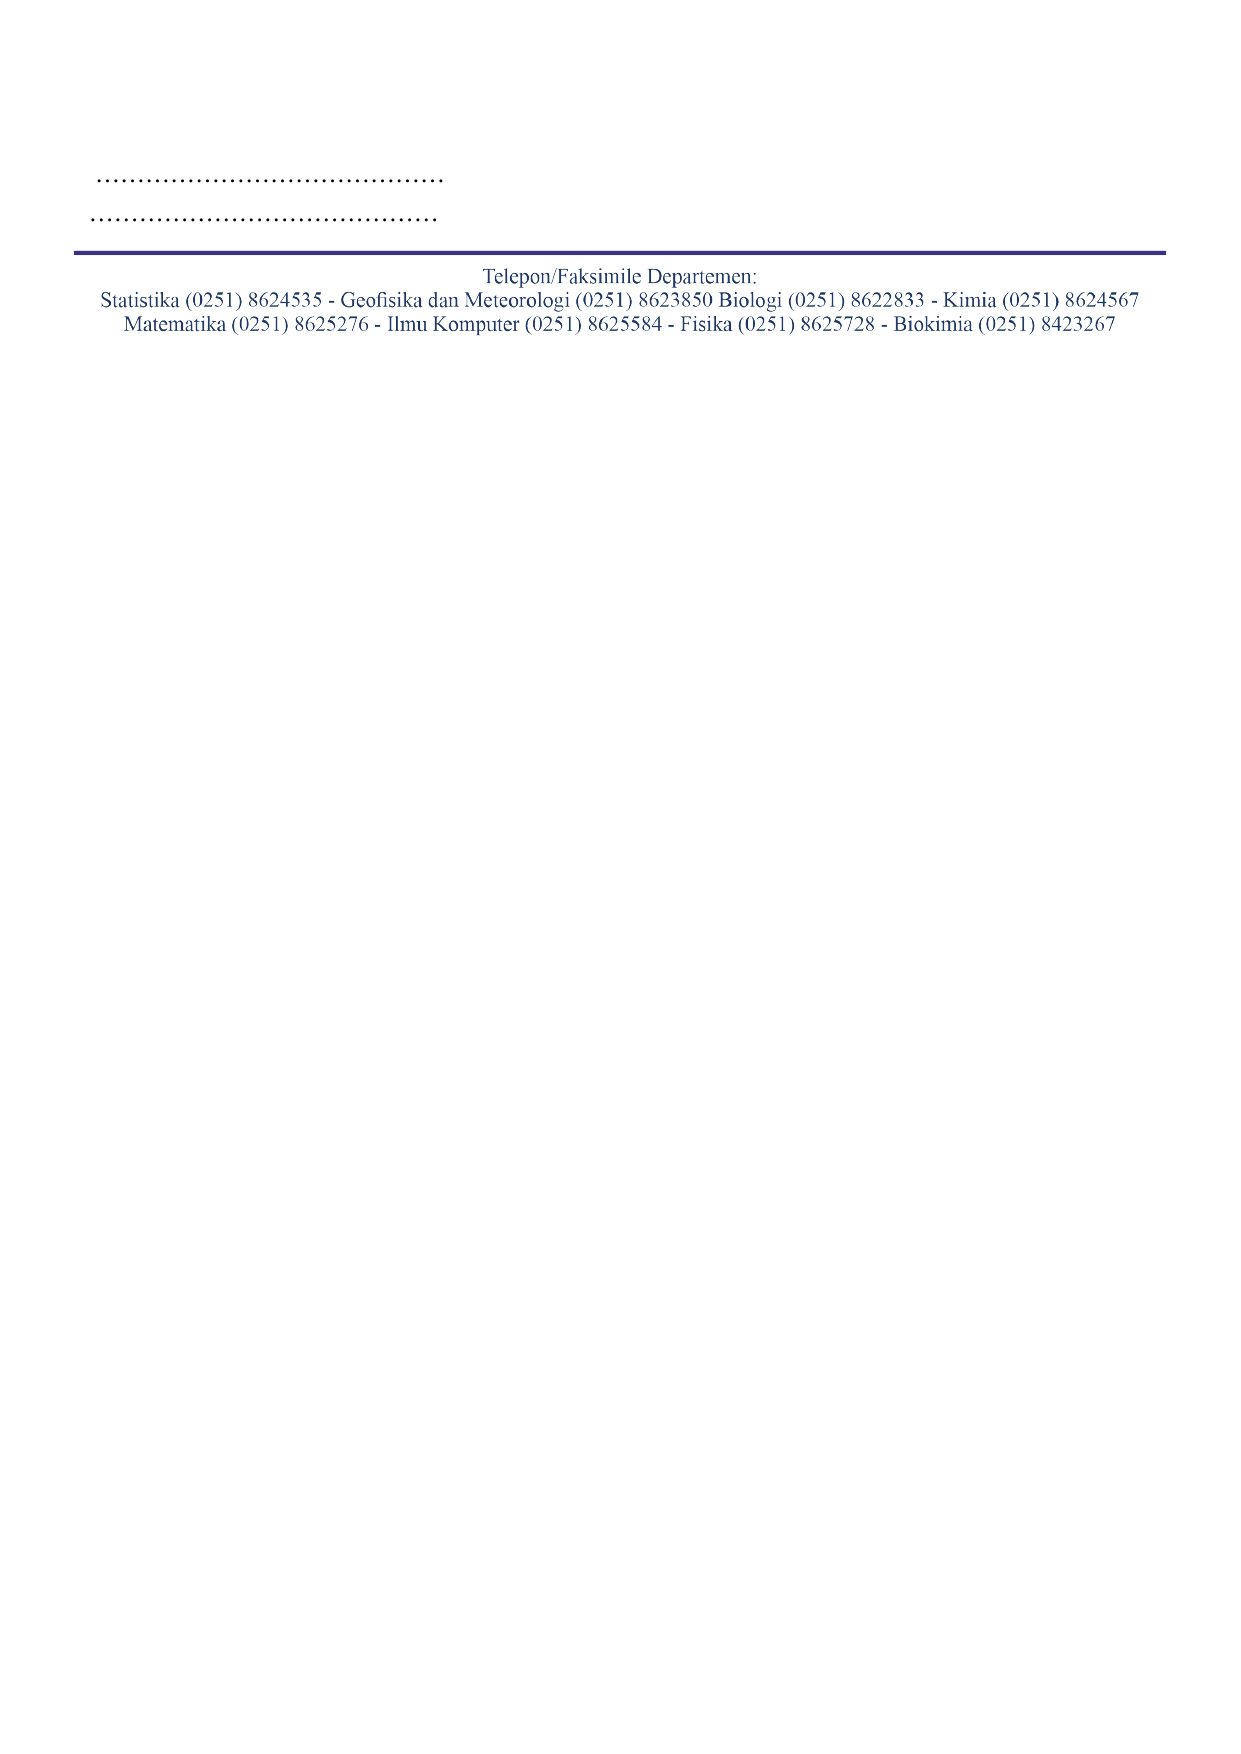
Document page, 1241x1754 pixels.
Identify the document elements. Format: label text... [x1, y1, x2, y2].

picture [73, 250, 1167, 336]
text …………………………………… …………………………………… [89, 151, 1152, 230]
